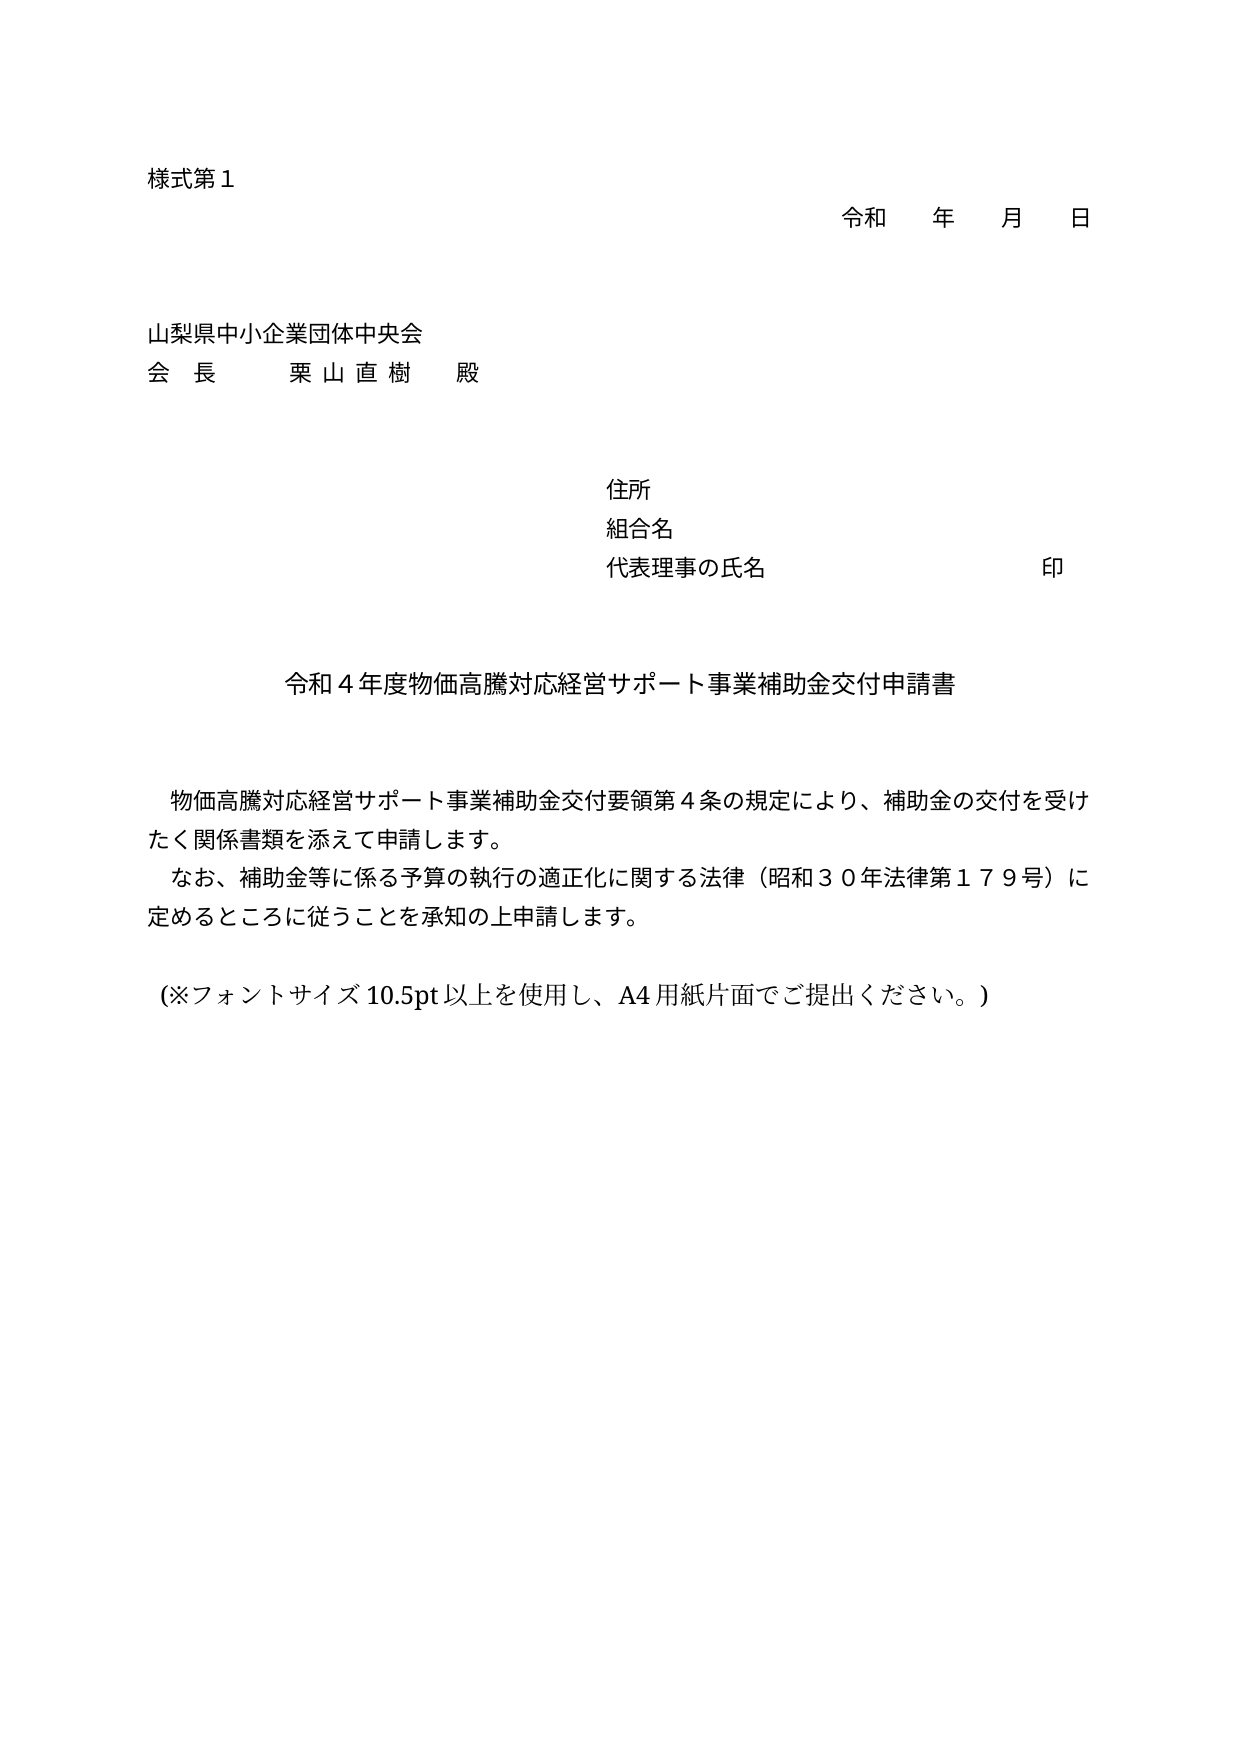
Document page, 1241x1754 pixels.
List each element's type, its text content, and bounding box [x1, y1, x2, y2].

text (※フォントサイズ10.5pt以上を使用し、A4用紙片面でご提出ください。) [147, 974, 1092, 1013]
text 山梨県中小企業団体中央会 [148, 313, 1092, 352]
text 代表理事の氏名 印 [606, 547, 1092, 586]
text 令和４年度物価高騰対応経営サポート事業補助金交付申請書 [148, 663, 1092, 702]
text 令和 年 月 日 [148, 197, 1092, 236]
text なお、補助金等に係る予算の執行の適正化に関する法律（昭和３０年法律第１７９号）に定めるところに従うことを承知の上申請します。 [148, 857, 1092, 935]
text 住所 [606, 469, 1092, 508]
text 様式第１ [148, 158, 1092, 197]
text 組合名 [606, 508, 1092, 547]
text 会 長 栗 山 直 樹 殿 [148, 352, 1092, 391]
text 物価高騰対応経営サポート事業補助金交付要領第４条の規定により、補助金の交付を受けたく関係書類を添えて申請します。 [148, 780, 1092, 857]
